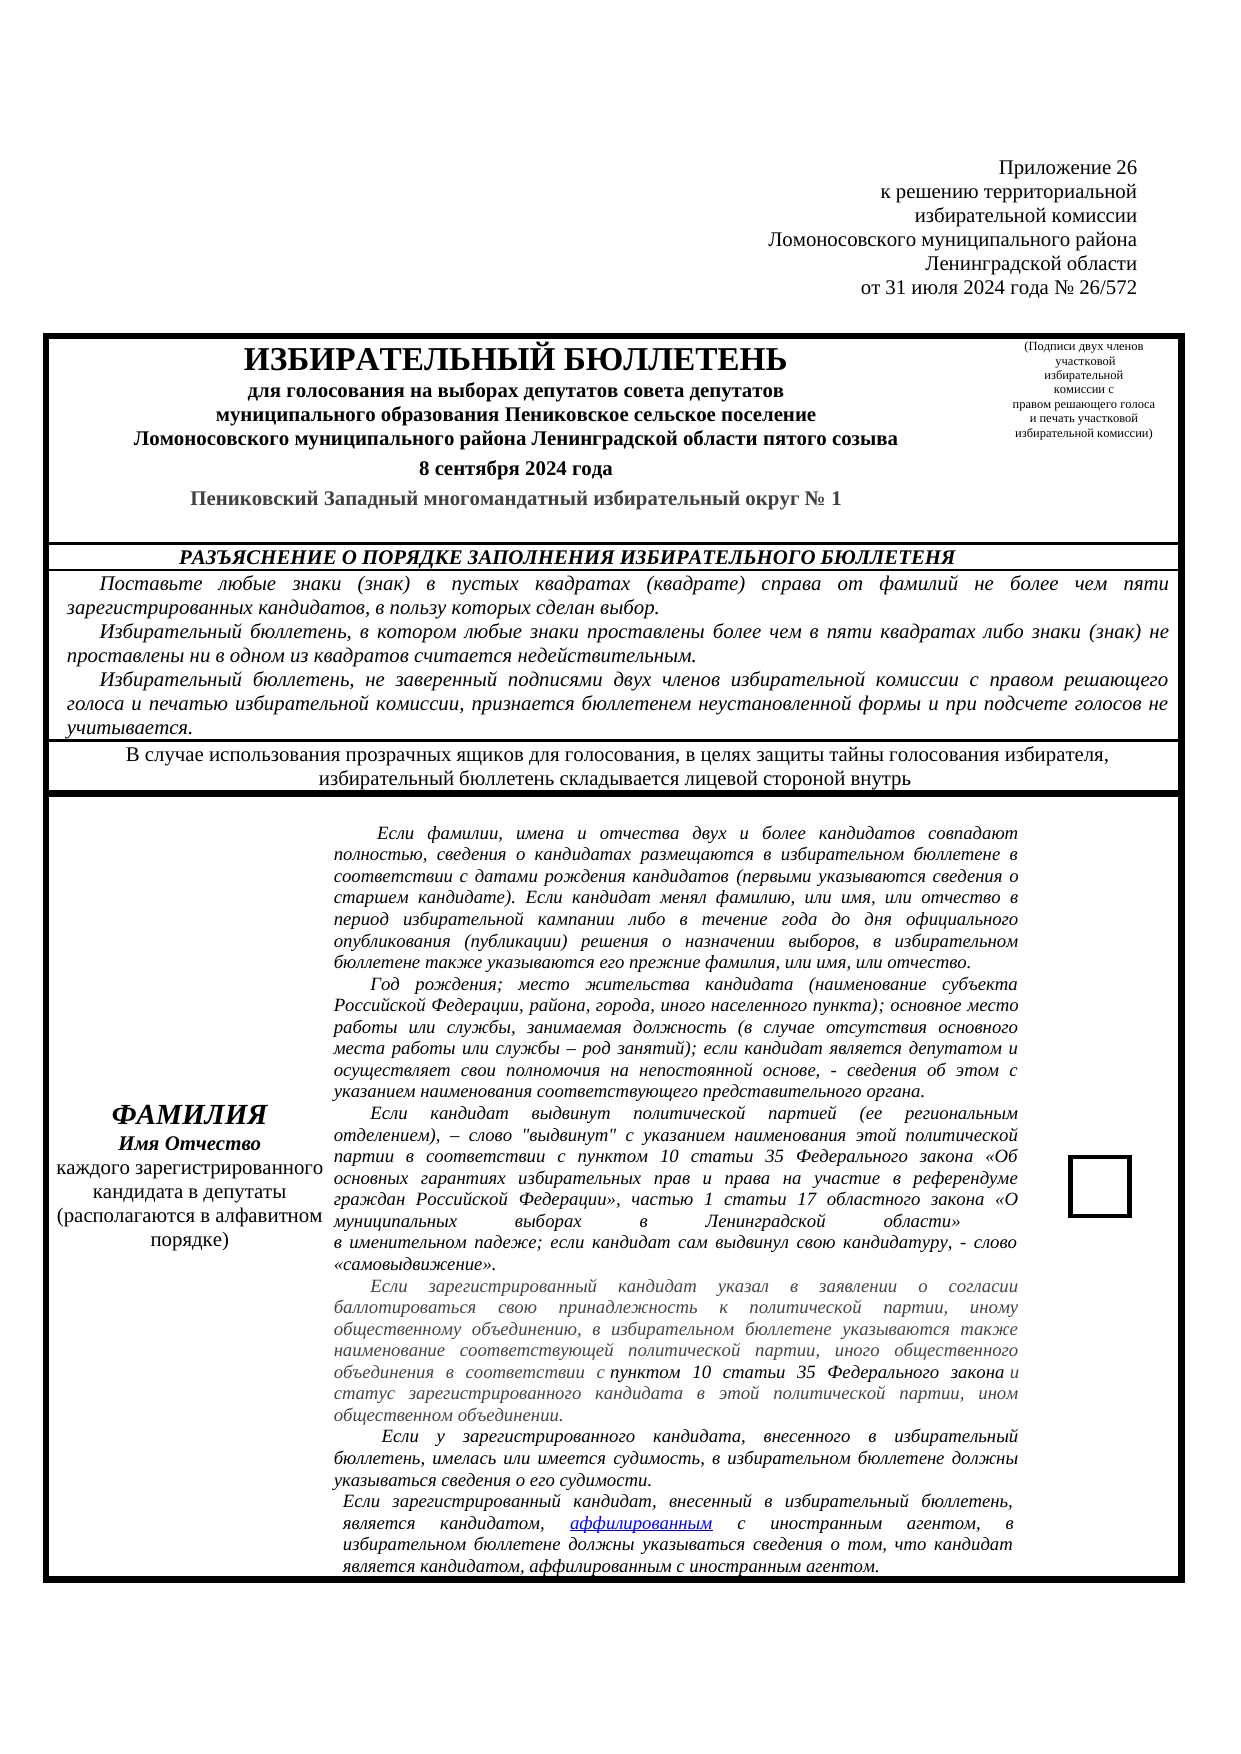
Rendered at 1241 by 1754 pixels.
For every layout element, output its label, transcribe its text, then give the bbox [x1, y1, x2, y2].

table_header ИЗБИРАТЕЛЬНЫЙ БЮЛЛЕТЕНЬ для голосования на выборах депутатов совета депутатов муниципального образования Пениковское сельское поселение Ломоносовского муниципального района Ленинградской области пятого созыва 8 сентября 2024 года Пениковский Западный многомандатный избирательный округ № 1 [49, 339, 983, 542]
table_cell Если фамилии, имена и отчества двух и более кандидатов совпадают полностью, сведения о кандидатах размещаются в избирательном бюллетене в соответствии с датами рождения кандидатов (первыми указываются сведения о старшем кандидате). Если кандидат менял фамилию, или имя, или отчество в период избирательной кампании либо в течение года до дня официального опубликования (публикации) решения о назначении выборов, в избирательном бюллетене также указываются его прежние фамилия, или имя, или отчество. Год рождения; место жительства кандидата (наименование субъекта Российской Федерации, района, города, иного населенного пункта); основное место работы или службы, занимаемая должность (в случае отсутствия основного места работы или службы – род занятий); если кандидат является депутатом и осуществляет свои полномочия на непостоянной основе, - сведения об этом с указанием наименования соответствующего представительного органа. Если кандидат выдвинут политической партией (ее региональным отделением), – слово "выдвинут" с указанием наименования этой политической партии в соответствии с пунктом 10 статьи 35 Федерального закона «Об основных гарантиях избирательных прав и права на участие в референдуме граждан Российской Федерации», частью 1 статьи 17 областного закона «О муниципальных выборах в Ленинградской области» в именительном падеже; если кандидат сам выдвинул свою кандидатуру, - слово «самовыдвижение». Если зарегистрированный кандидат указал в заявлении о согласии баллотироваться свою принадлежность к политической партии, иному общественному объединению, в избирательном бюллетене указываются также наименование соответствующей политической партии, иного общественного объединения в соответствии с пунктом 10 статьи 35 Федерального закона и статус зарегистрированного кандидата в этой политической партии, ином общественном объединении. Если у зарегистрированного кандидата, внесенного в избирательный бюллетень, имелась или имеется судимость, в избирательном бюллетене должны указываться сведения о его судимости. Если зарегистрированный кандидат, внесенный в избирательный бюллетень, является кандидатом, аффилированным с иностранным агентом, в избирательном бюллетене должны указываться сведения о том, что кандидат является кандидатом, аффилированным с иностранным агентом. [330, 797, 1019, 1576]
table_cell В случае использования прозрачных ящиков для голосования, в целях защиты тайны голосования избирателя, избирательный бюллетень складывается лицевой стороной внутрь [49, 742, 1178, 790]
table_cell [983, 545, 1178, 569]
table_cell ФАМИЛИЯ Имя Отчество каждого зарегистрированного кандидата в депутаты (располагаются в алфавитном порядке) [49, 797, 330, 1576]
text Ленинградской области [148, 251, 1137, 275]
table_cell РАЗЪЯСНЕНИЕ О ПОРЯДКЕ ЗАПОЛНЕНИЯ ИЗБИРАТЕЛЬНОГО БЮЛЛЕТЕНЯ [49, 545, 983, 569]
table_header (Подписи двух членов участковой избирательной комиссии с правом решающего голоса и печать участковой избирательной комиссии) [983, 339, 1178, 542]
table_cell Избирательный бюллетень, не заверенный подписями двух членов избирательной комиссии с правом решающего голоса и печатью избирательной комиссии, признается бюллетенем неустановленной формы и при подсчете голосов не учитывается. [49, 667, 1178, 739]
text Приложение 26 [15, 155, 1137, 179]
table_cell Поставьте любые знаки (знак) в пустых квадратах (квадрате) справа от фамилий не более чем пяти зарегистрированных кандидатов, в пользу которых сделан выбор. Избирательный бюллетень, в котором любые знаки проставлены более чем в пяти квадратах либо знаки (знак) не проставлены ни в одном из квадратов считается недействительным. [49, 571, 1178, 667]
text к решению территориальной [148, 179, 1137, 203]
text от 31 июля 2024 года № 26/572 [148, 275, 1137, 299]
text Ломоносовского муниципального района [148, 227, 1137, 251]
table_cell [1019, 797, 1178, 1576]
text избирательной комиссии [148, 203, 1137, 227]
